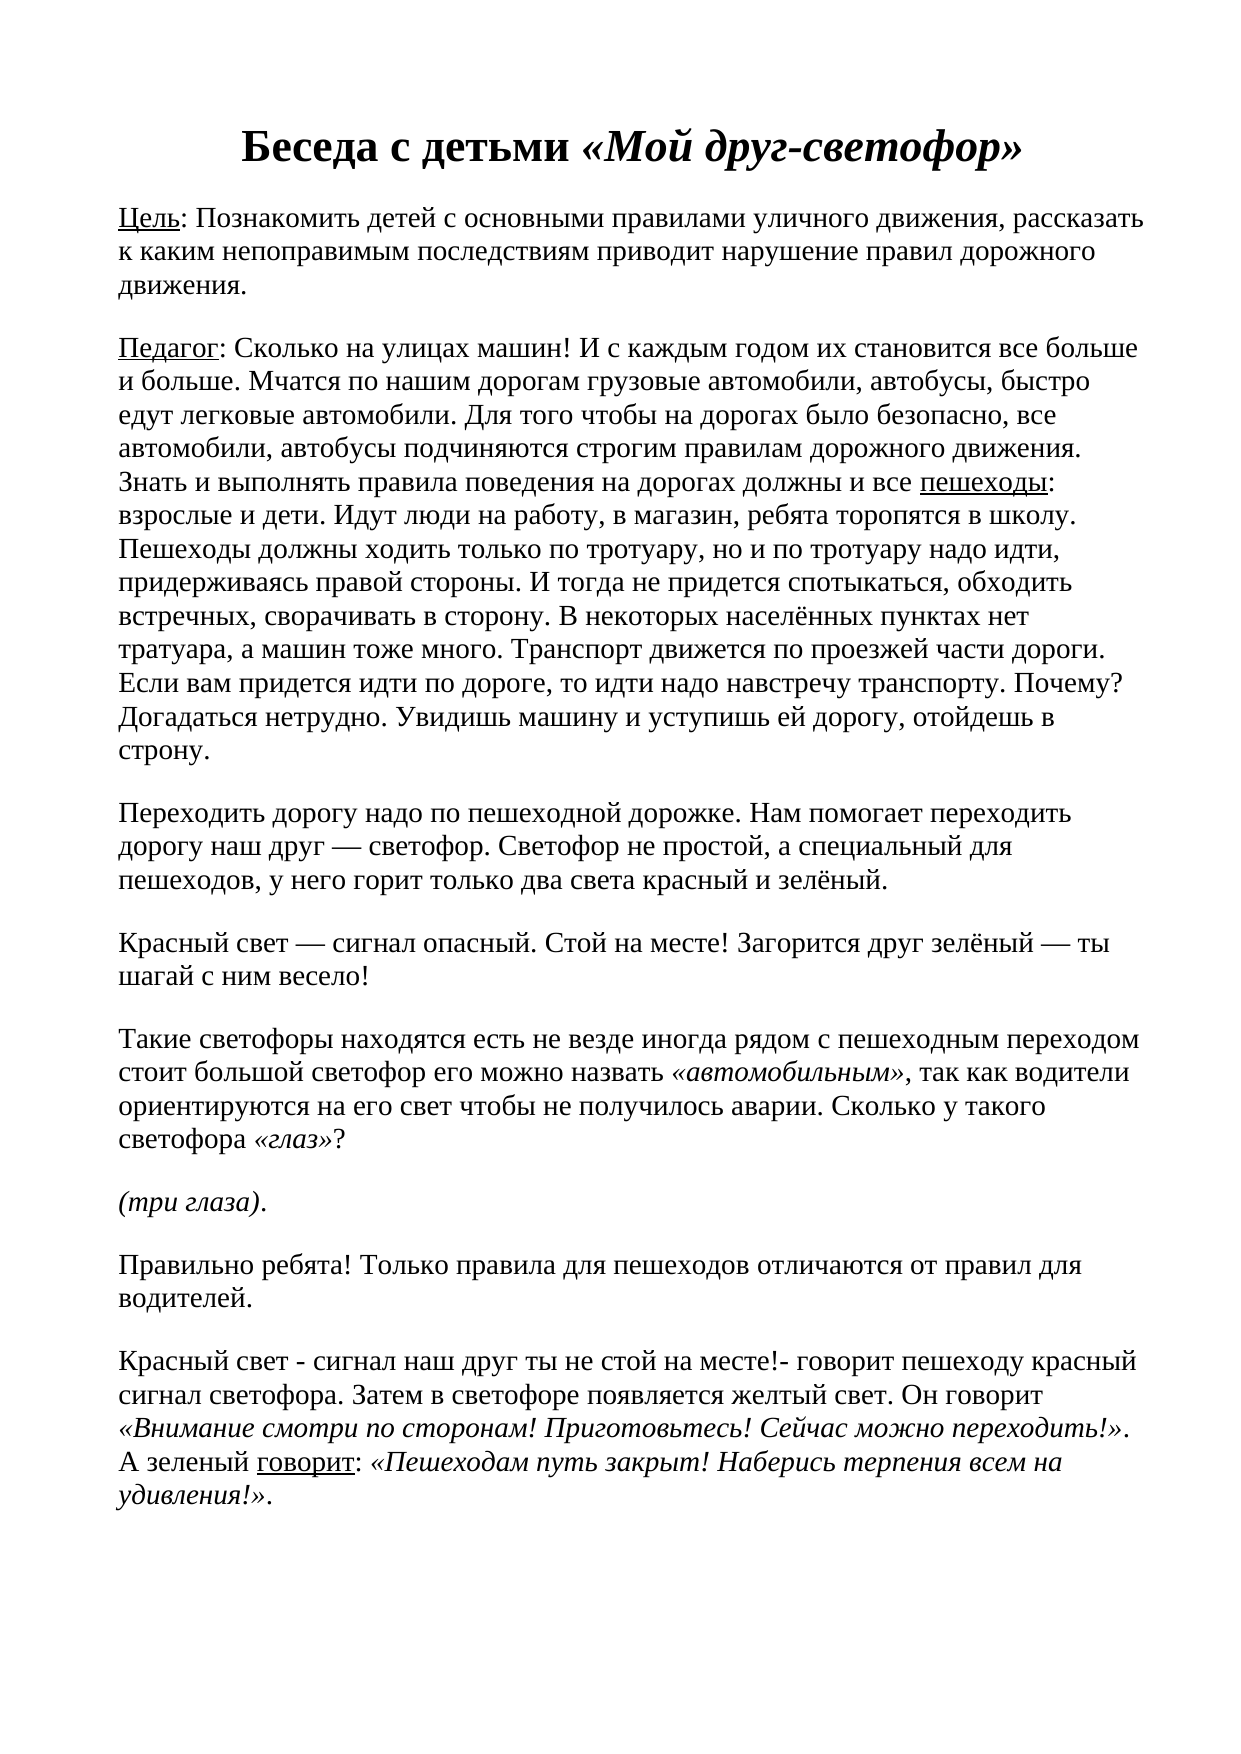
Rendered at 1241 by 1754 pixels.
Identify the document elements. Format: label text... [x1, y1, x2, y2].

text Правильно ребята! Только правила для пешеходов отличаются от правил для водителей. [118, 1247, 1152, 1314]
text Переходить дорогу надо по пешеходной дорожке. Нам помогает переходить дорогу наш друг — светофор. Светофор не простой, а специальный для пешеходов, у него горит только два света красный и зелёный. [118, 795, 1152, 896]
text (три глаза). [118, 1184, 1152, 1218]
text Красный свет — сигнал опасный. Стой на месте! Загорится друг зелёный — ты шагай с ним весело! [118, 925, 1152, 992]
text Цель: Познакомить детей с основными правилами уличного движения, рассказать к каким непоправимым последствиям приводит нарушение правил дорожного движения. [118, 200, 1152, 301]
text Педагог: Сколько на улицах машин! И с каждым годом их становится все больше и больше. Мчатся по нашим дорогам грузовые автомобили, автобусы, быстро едут легковые автомобили. Для того чтобы на дорогах было безопасно, все автомобили, автобусы подчиняются строгим правилам дорожного движения. Знать и выполнять правила поведения на дорогах должны и все пешеходы: взрослые и дети. Идут люди на работу, в магазин, ребята торопятся в школу. Пешеходы должны ходить только по тротуару, но и по тротуару надо идти, придерживаясь правой стороны. И тогда не придется спотыкаться, обходить встречных, сворачивать в сторону. В некоторых населённых пунктах нет тратуара, а машин тоже много. Транспорт движется по проезжей части дороги. Если вам придется идти по дороге, то идти надо навстречу транспорту. Почему? Догадаться нетрудно. Увидишь машину и уступишь ей дорогу, отойдешь в строну. [118, 330, 1152, 766]
text Красный свет - сигнал наш друг ты не стой на месте!- говорит пешеходу красный сигнал светофора. Затем в светофоре появляется желтый свет. Он говорит «Внимание смотри по сторонам! Приготовьтесь! Сейчас можно переходить!». А зеленый говорит: «Пешеходам путь закрыт! Наберись терпения всем на удивления!». [118, 1343, 1152, 1511]
text Беседа с детьми «Мой друг-светофор» [118, 118, 1152, 171]
text Такие светофоры находятся есть не везде иногда рядом с пешеходным переходом стоит большой светофор его можно назвать «автомобильным», так как водители ориентируются на его свет чтобы не получилось аварии. Сколько у такого светофора «глаз»? [118, 1021, 1152, 1155]
